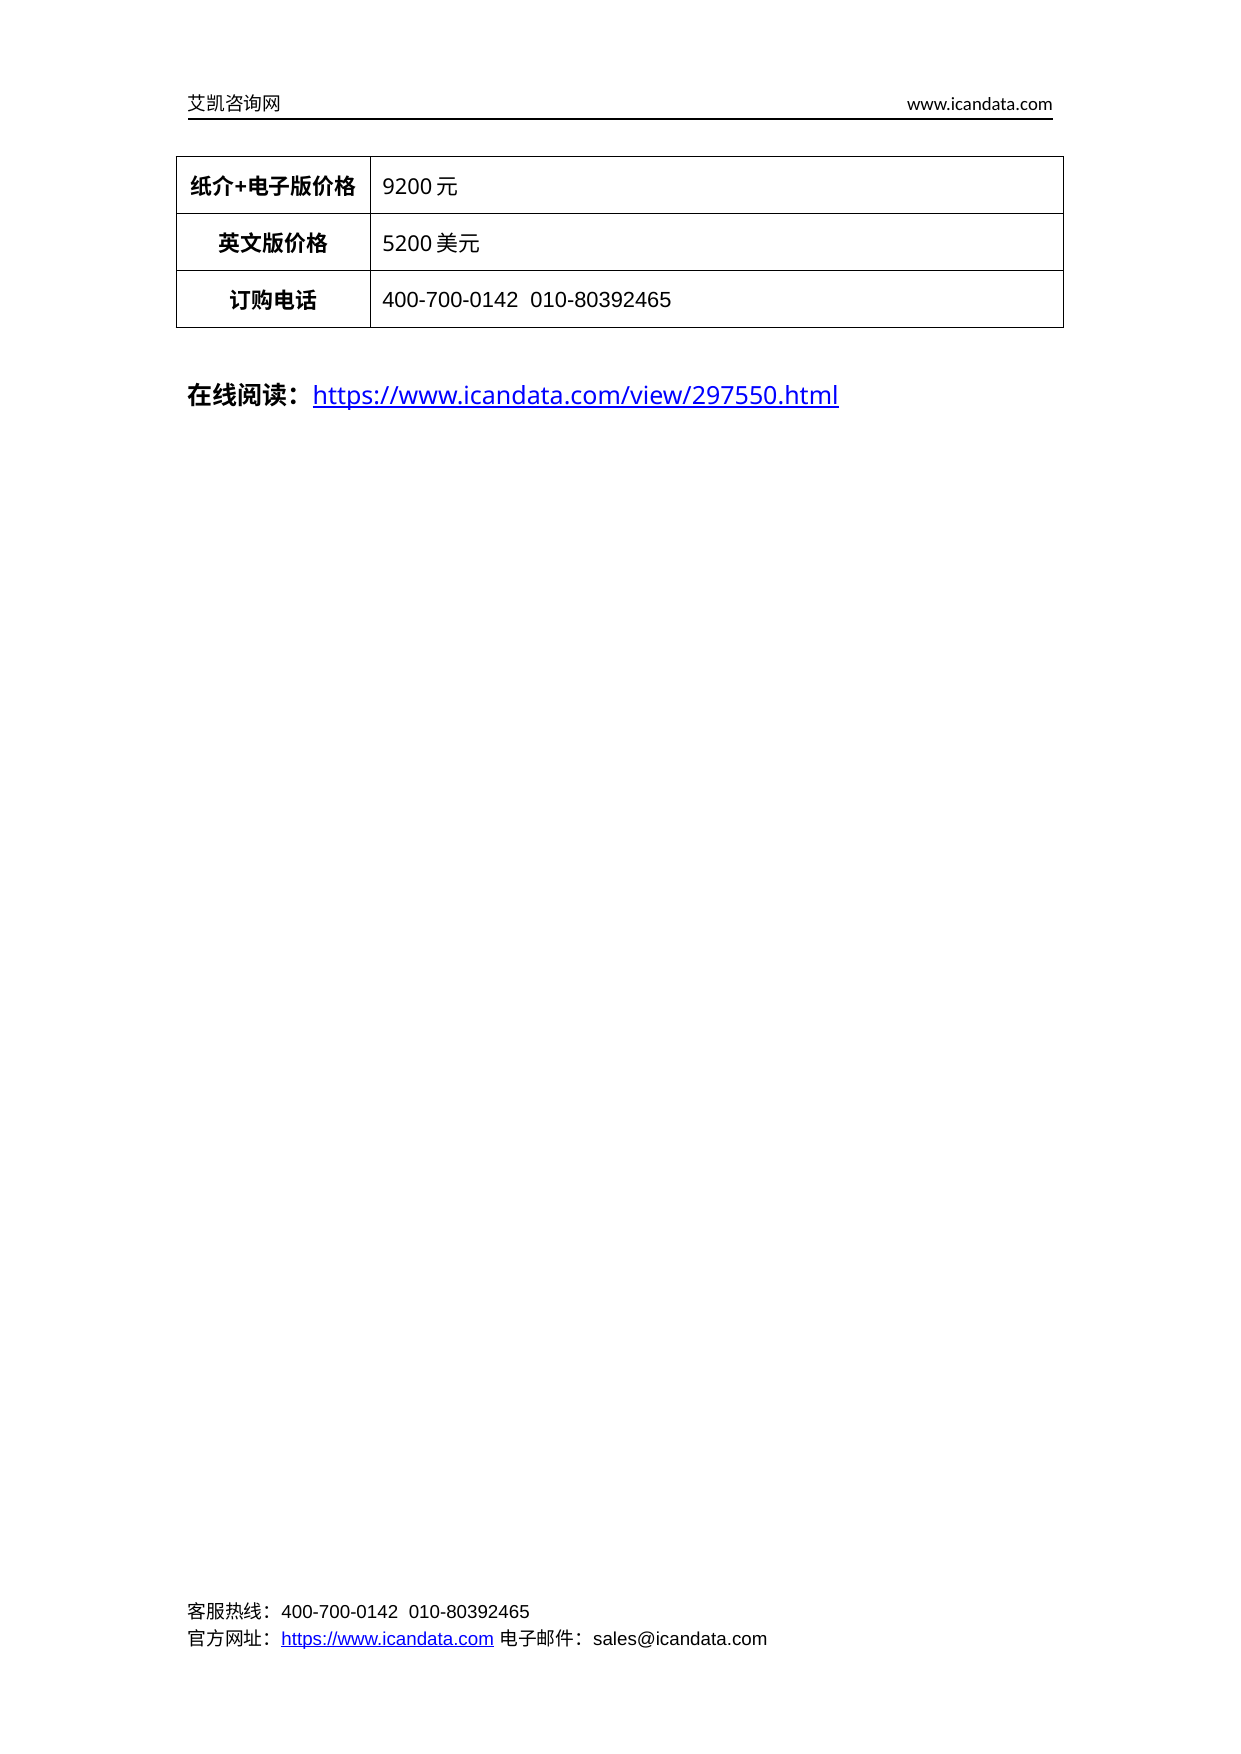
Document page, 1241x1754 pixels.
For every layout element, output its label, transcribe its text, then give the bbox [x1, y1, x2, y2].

table_cell 9200元 [371, 157, 1063, 213]
text 在线阅读：https://www.icandata.com/view/297550.html [187, 361, 1053, 426]
table_cell 400-700-0142 010-80392465 [371, 271, 1063, 327]
table_cell 5200美元 [371, 214, 1063, 270]
table_cell 英文版价格 [177, 214, 370, 270]
table_cell 纸介+电子版价格 [177, 157, 370, 213]
table_cell 订购电话 [177, 271, 370, 327]
